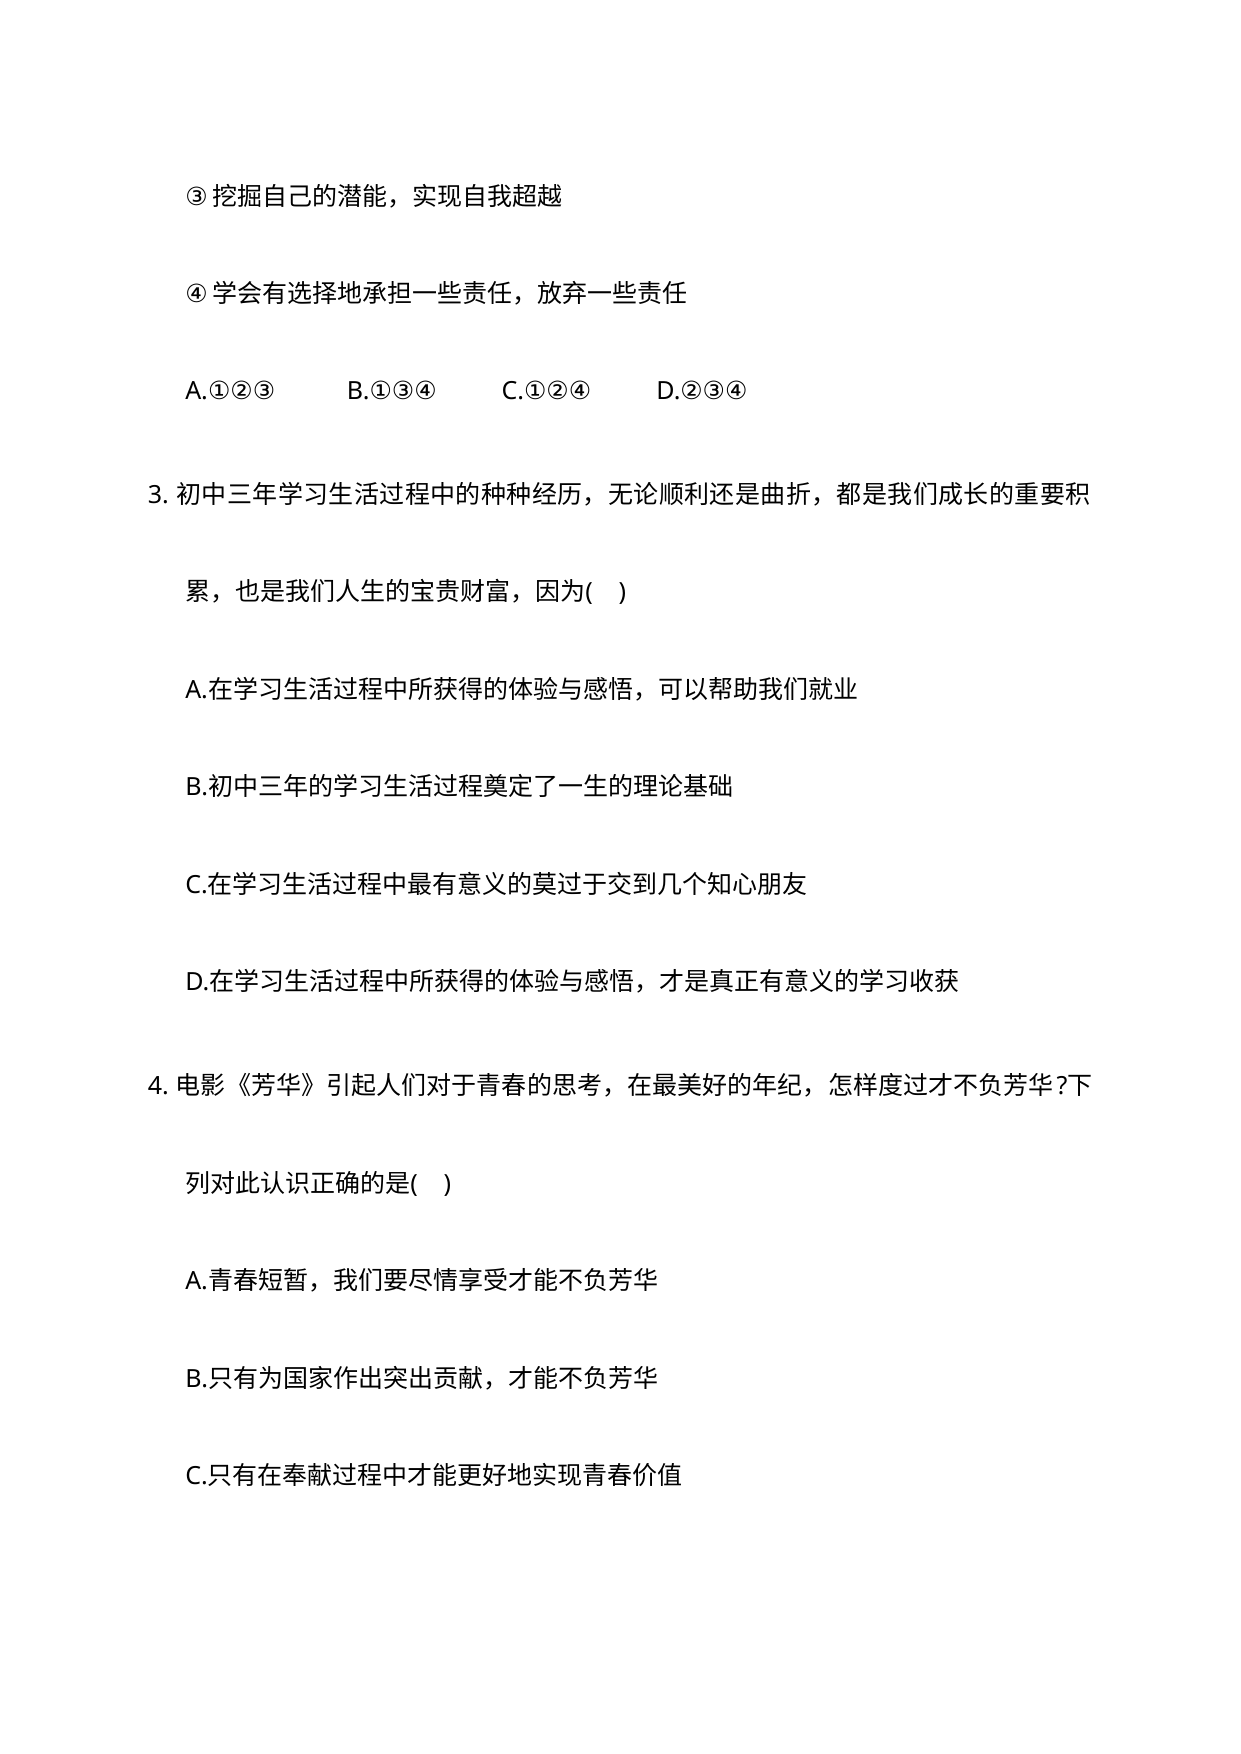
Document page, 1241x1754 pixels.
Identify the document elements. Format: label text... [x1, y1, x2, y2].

text 3. 初中三年学习生活过程中的种种经历，无论顺利还是曲折，都是我们成长的重要积累，也是我们人生的宝贵财富，因为( ) A.在学习生活过程中所获得的体验与感悟，可以帮助我们就业 B.初中三年的学习生活过程奠定了一生的理论基础 C.在学习生活过程中最有意义的莫过于交到几个知心朋友 D.在学习生活过程中所获得的体验与感悟，才是真正有意义的学习收获 [148, 460, 1092, 1012]
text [148, 1051, 1092, 1506]
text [148, 162, 1092, 422]
